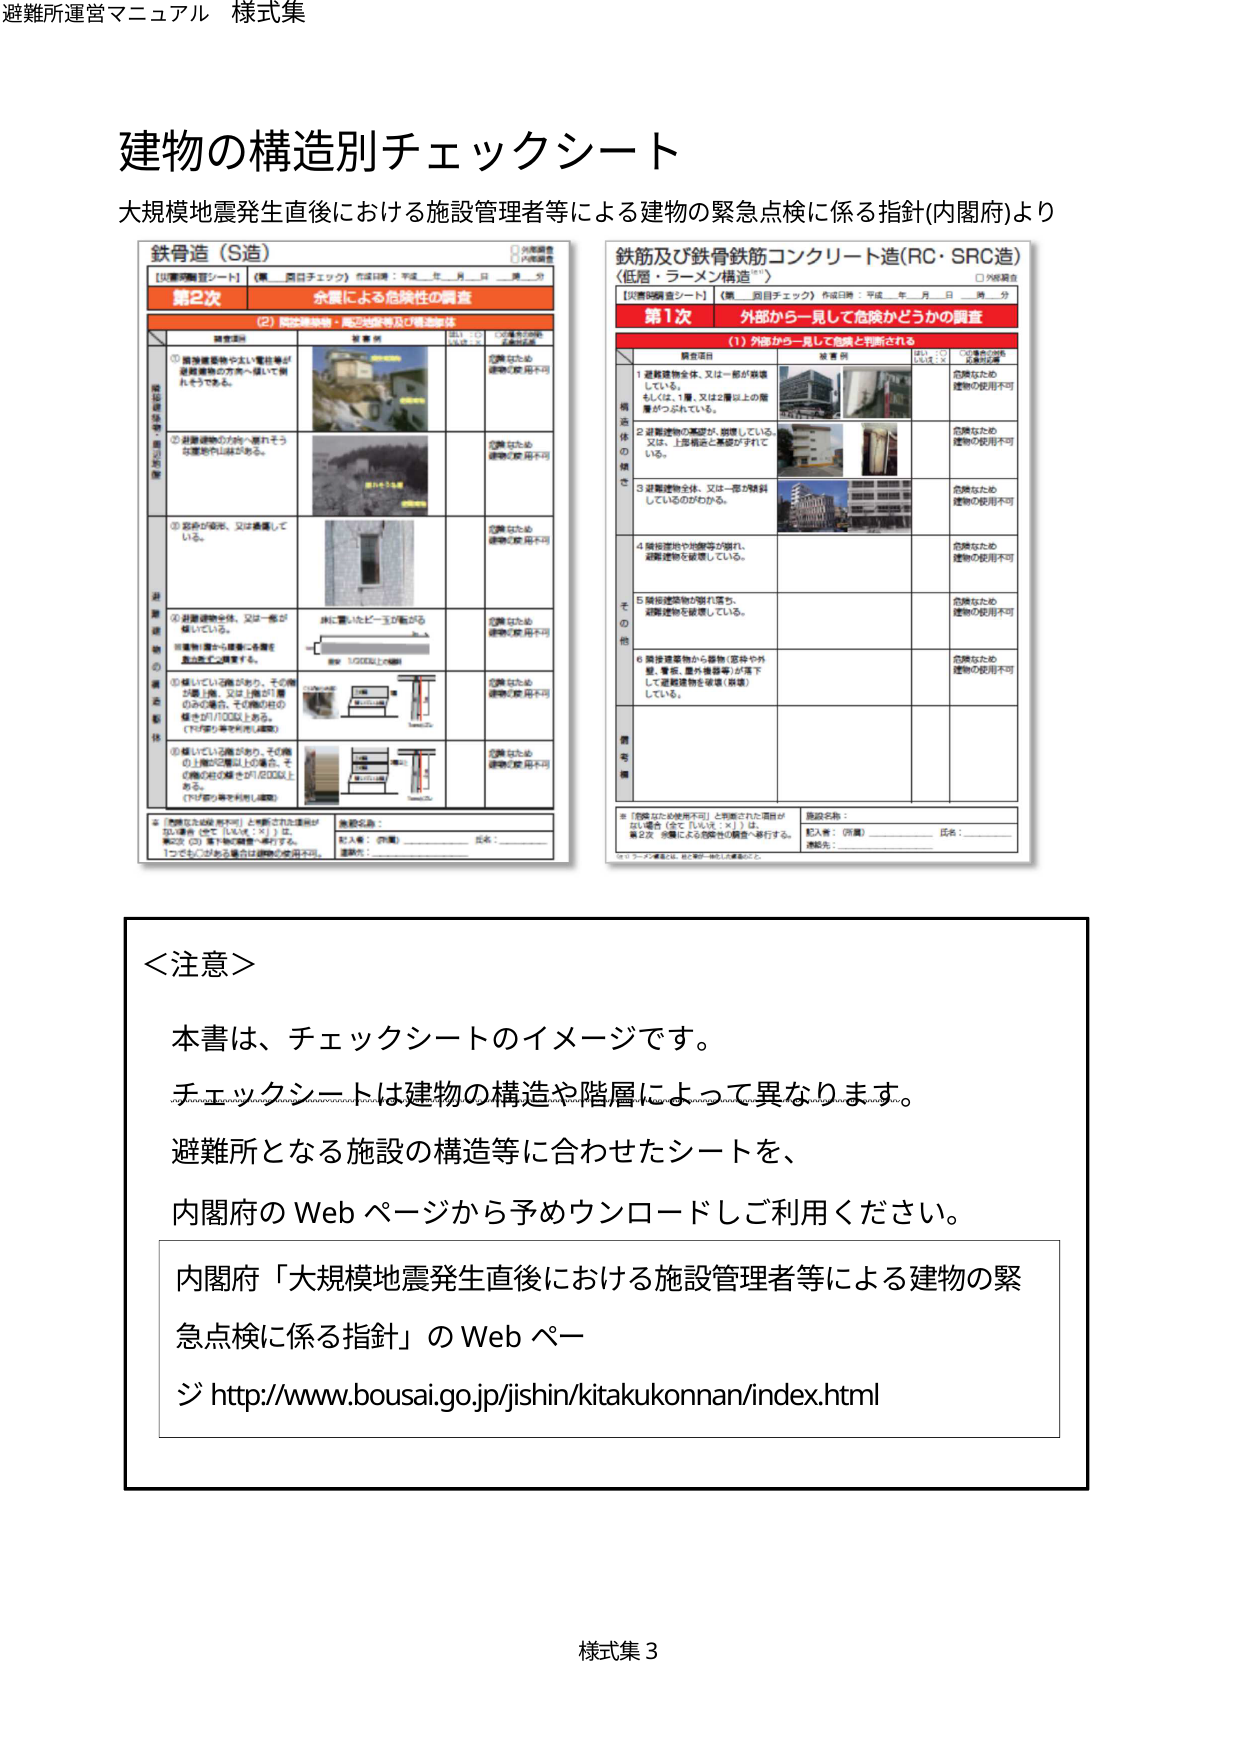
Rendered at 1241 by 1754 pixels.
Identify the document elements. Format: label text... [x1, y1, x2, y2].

picture [133, 235, 584, 878]
text 大規模地震発生直後における施設管理者等による建物の緊急点検に係る指針(内閣府)より [118, 193, 1134, 229]
picture [600, 235, 1045, 877]
subtitle 建物の構造別チェックシート [118, 123, 1134, 179]
